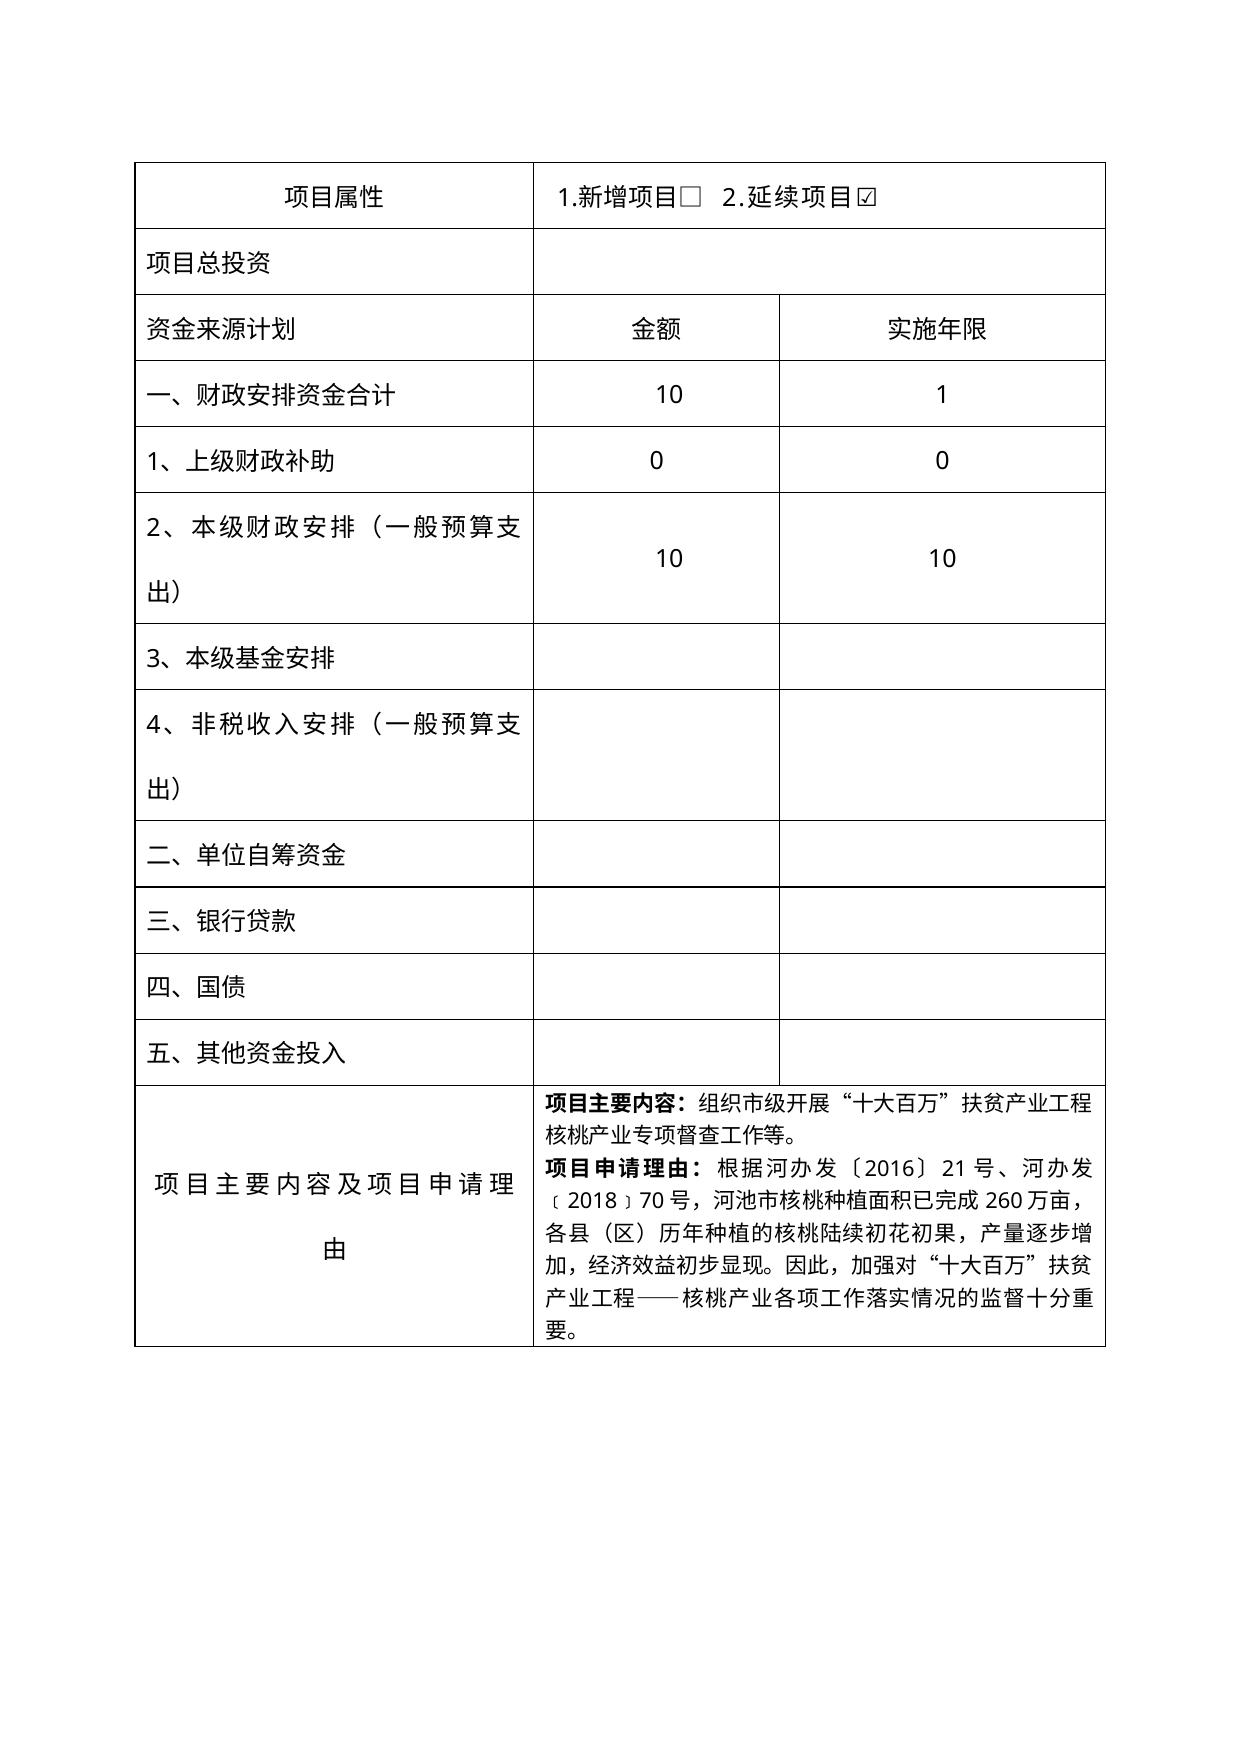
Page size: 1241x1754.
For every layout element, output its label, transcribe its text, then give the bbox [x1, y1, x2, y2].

table_cell 三、银行贷款 [136, 888, 533, 952]
table_cell 3、本级基金安排 [136, 624, 533, 689]
table_cell 4、非税收入安排（一般预算支出） [136, 690, 533, 820]
table_cell 2、本级财政安排（一般预算支出） [136, 493, 533, 623]
table_cell [780, 821, 1105, 886]
table_cell 项目主要内容及项目申请理由 [136, 1086, 533, 1346]
table_cell 五、其他资金投入 [136, 1020, 533, 1084]
table_cell 项目主要内容：组织市级开展“十大百万”扶贫产业工程核桃产业专项督查工作等。 项目申请理由：根据河办发〔2016〕21号、河办发﹝2018﹞70号，河池市核桃种植面积已完成260万亩，各县（区）历年种植的核桃陆续初花初果，产量逐步增加，经济效益初步显现。因此，加强对“十大百万”扶贫产业工程——核桃产业各项工作落实情况的监督十分重要。 [534, 1086, 1105, 1346]
table_cell [780, 690, 1105, 820]
table_cell [534, 624, 779, 689]
table_cell [534, 229, 1105, 294]
table_cell [780, 888, 1105, 952]
table_cell 项目属性 [136, 163, 533, 228]
table_cell 1、上级财政补助 [136, 427, 533, 492]
table_cell 10 [780, 493, 1105, 623]
table_cell [780, 624, 1105, 689]
table_cell 实施年限 [780, 295, 1105, 360]
table_cell 0 [780, 427, 1105, 492]
table_cell [780, 954, 1105, 1018]
table_cell 一、财政安排资金合计 [136, 361, 533, 426]
table_cell 10 [534, 361, 779, 426]
table_cell 金额 [534, 295, 779, 360]
table_cell 四、国债 [136, 954, 533, 1018]
table_cell [534, 821, 779, 886]
table_cell [534, 690, 779, 820]
table_cell [534, 1020, 779, 1084]
table_cell 二、单位自筹资金 [136, 821, 533, 886]
table_cell 1.新增项目□ 2.延续项目☑ [534, 163, 1105, 228]
table_cell 10 [534, 493, 779, 623]
table_cell 资金来源计划 [136, 295, 533, 360]
table_cell [534, 888, 779, 952]
table_cell [534, 954, 779, 1018]
table_cell [780, 1020, 1105, 1084]
table_cell 0 [534, 427, 779, 492]
table_cell 项目总投资 [136, 229, 533, 294]
table_cell 1 [780, 361, 1105, 426]
